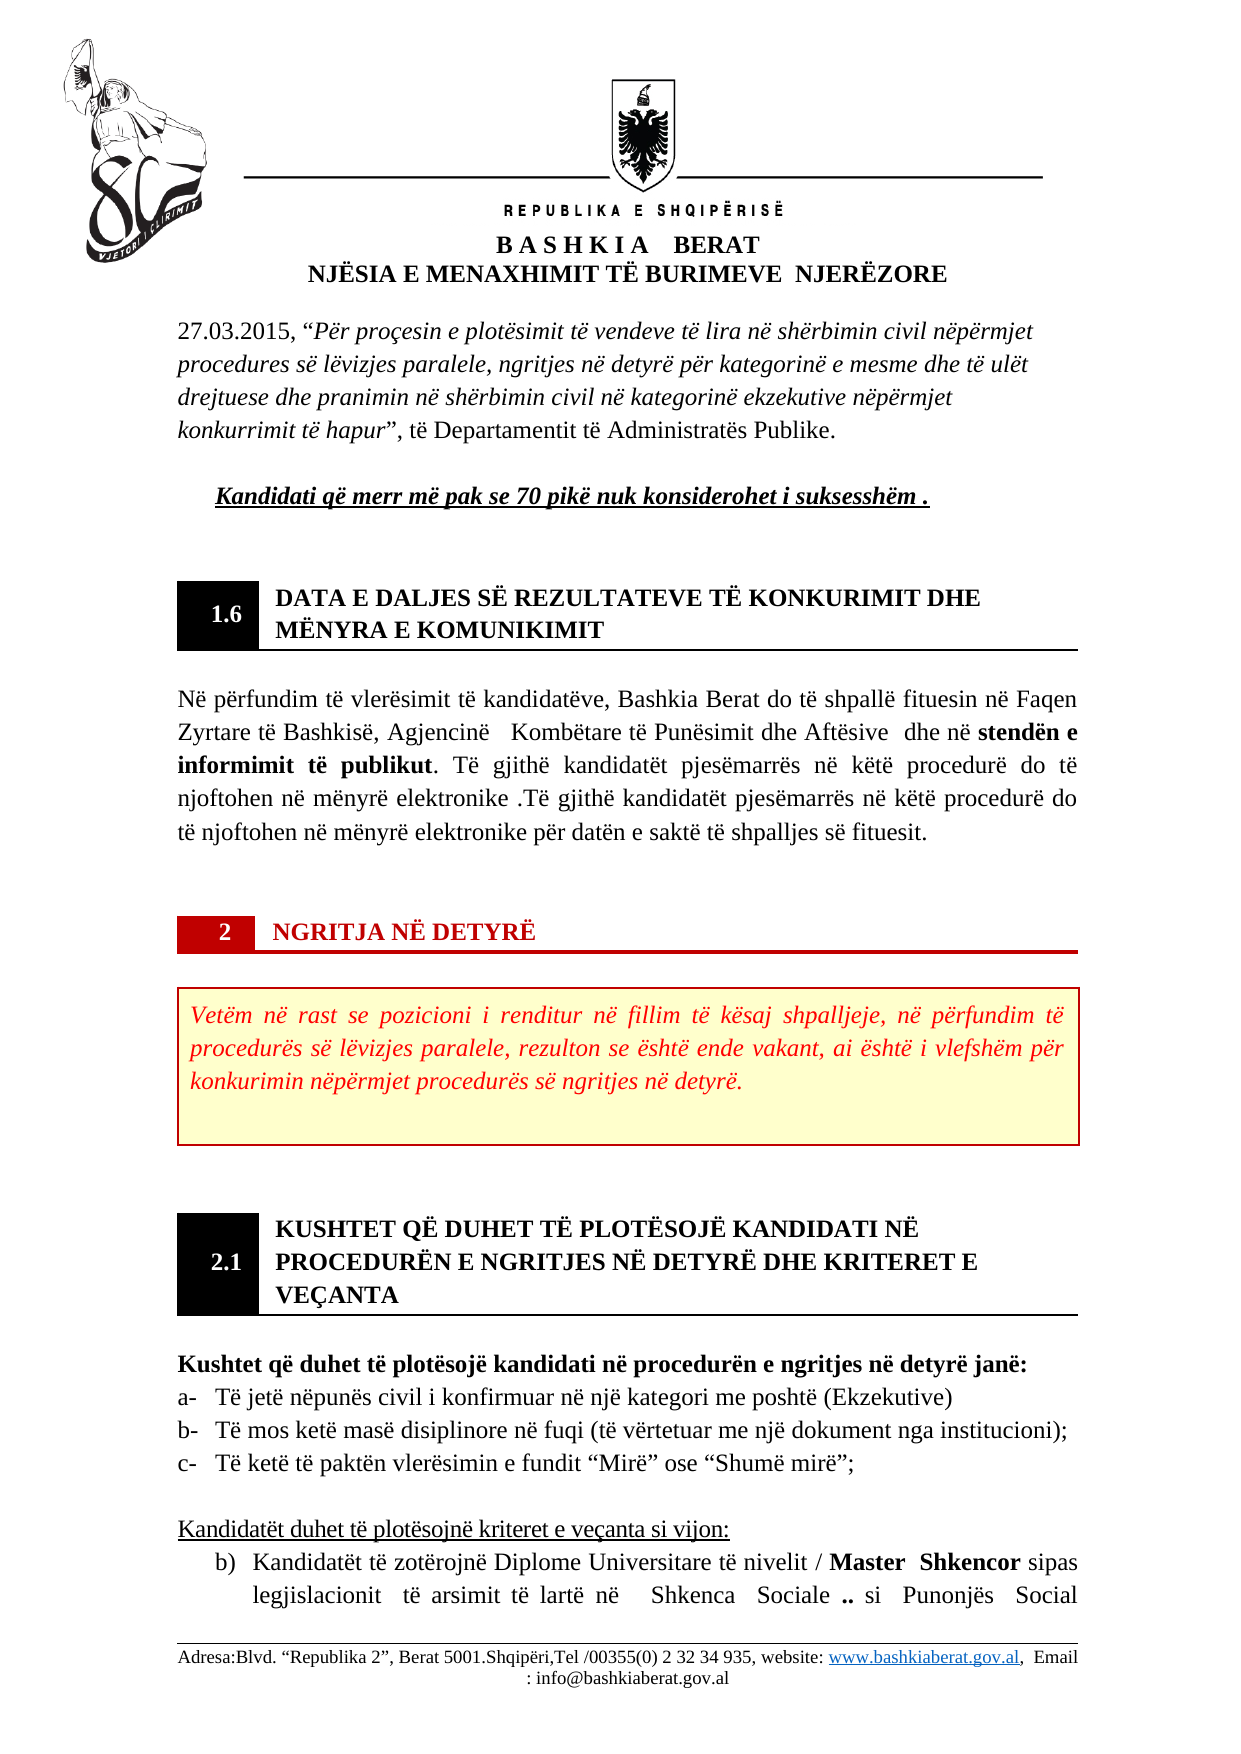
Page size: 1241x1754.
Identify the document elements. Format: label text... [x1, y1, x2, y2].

list Të ketë të paktën vlerësimin e fundit “Mirë” ose “Shumë mirë”; [177, 1448, 1078, 1477]
list Të jetë nëpunës civil i konfirmuar në një kategori me poshtë (Ekzekutive) [177, 1382, 1078, 1411]
table_header NGRITJA NË DETYRË [255, 916, 1078, 950]
table_header KUSHTET QË DUHET TË PLOTËSOJË KANDIDATI NË PROCEDURËN E NGRITJES NË DETYRË DHE KRITERET E VEÇANTA [259, 1213, 1078, 1314]
list Të mos ketë masë disiplinore në fuqi (të vërtetuar me një dokument nga institucioni); [177, 1415, 1078, 1444]
table_header 2.1 [179, 1215, 256, 1314]
table_header Vetëm në rast se pozicioni i renditur në fillim të kësaj shpalljeje, në përfundim të procedurës së lëvizjes paralele, rezulton se është ende vakant, ai është i vlefshëm për konkurimin nëpërmjet procedurës së ngritjes në detyrë. [179, 989, 1078, 1144]
text Kandidati që merr më pak se 70 pikë nuk konsiderohet i suksesshëm . [215, 481, 1078, 510]
text Kandidatët duhet të plotësojnë kriteret e veçanta si vijon: [177, 1514, 1078, 1543]
text Në përfundim të vlerësimit të kandidatëve, Bashkia Berat do të shpallë fituesin në Faqen Zyrtare të Bashkisë, Agjencinë Kombëtare të Punësimit dhe Aftësive dhe në stendën e informimit të publikut. Të gjithë kandidatët pjesëmarrës në këtë procedurë do të njoftohen në mënyrë elektronike .Të gjithë kandidatët pjesëmarrës në këtë procedurë do të njoftohen në mënyrë elektronike për datën e saktë të shpalljes së fituesit. [177, 684, 1078, 845]
table_header 1.6 [179, 583, 256, 649]
picture [61, 28, 1109, 264]
table_header DATA E DALJES SË REZULTATEVE TË KONKURIMIT DHE MËNYRA E KOMUNIKIMIT [259, 581, 1078, 649]
text Kushtet që duhet të plotësojë kandidati në procedurën e ngritjes në detyrë janë: [177, 1349, 1078, 1378]
table_header 2 [178, 917, 254, 950]
